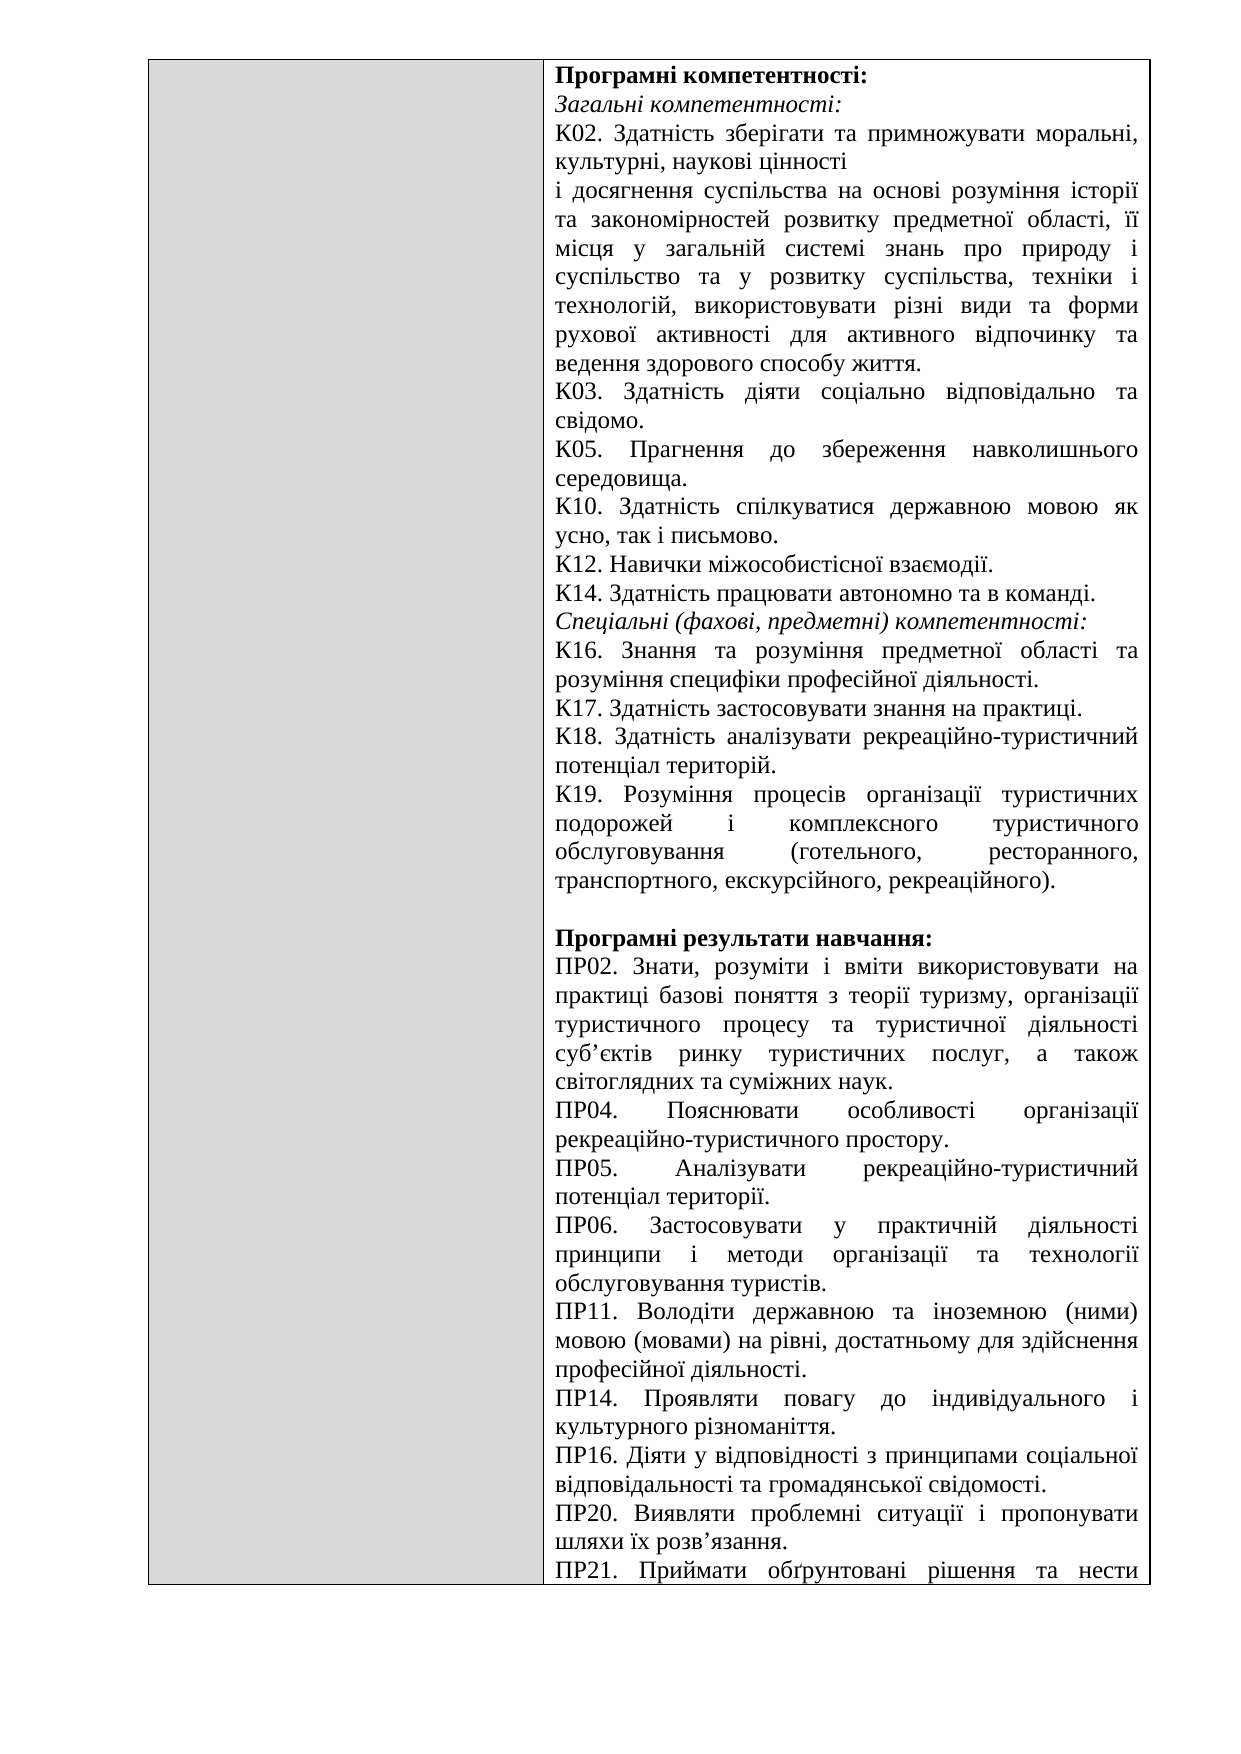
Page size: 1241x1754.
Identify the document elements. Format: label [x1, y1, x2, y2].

table_cell [544, 60, 1149, 1584]
table_cell [149, 60, 543, 1584]
